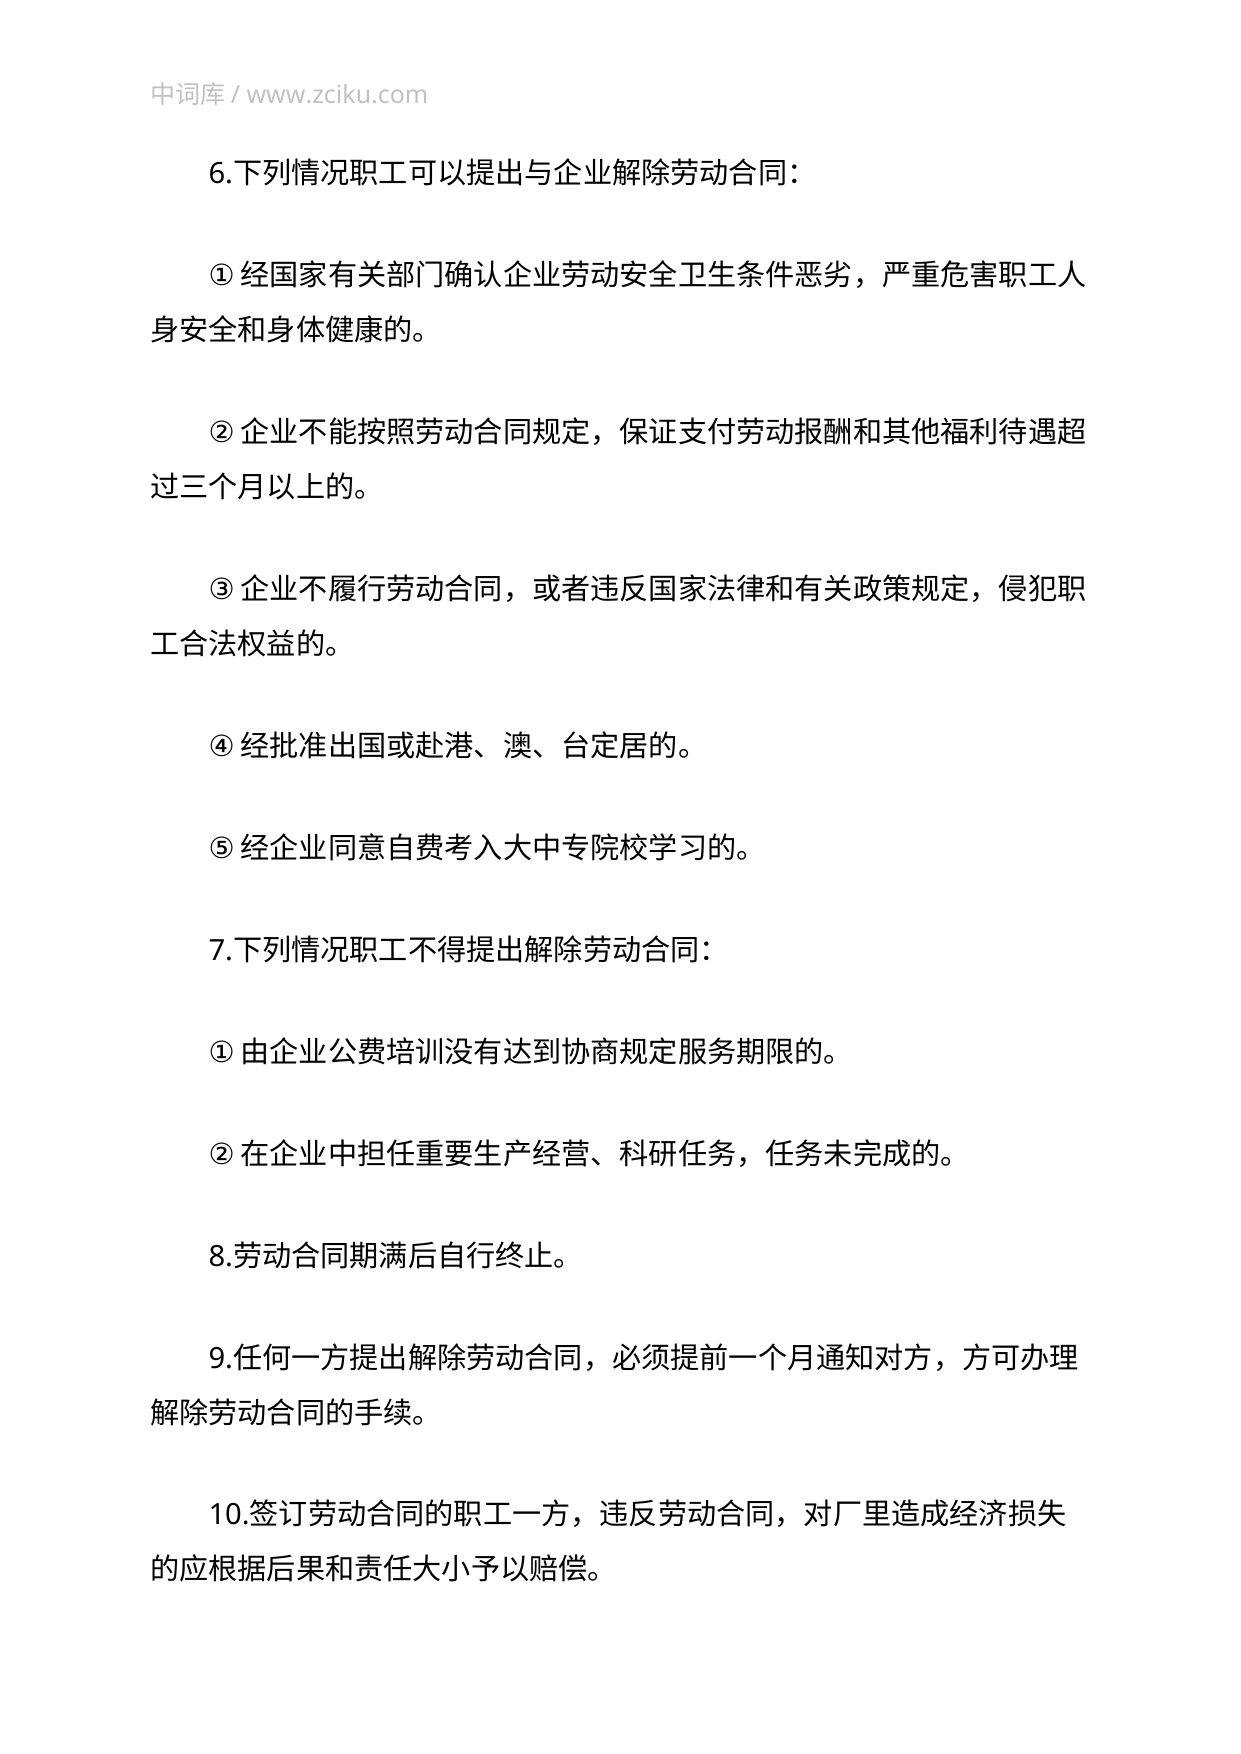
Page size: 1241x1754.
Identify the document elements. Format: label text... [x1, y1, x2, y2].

text ②企业不能按照劳动合同规定，保证支付劳动报酬和其他福利待遇超过三个月以上的。 [150, 409, 1090, 506]
text 8.劳动合同期满后自行终止。 [150, 1232, 1090, 1274]
text ④经批准出国或赴港、澳、台定居的。 [150, 722, 1090, 765]
text ⑤经企业同意自费考入大中专院校学习的。 [150, 824, 1090, 867]
text 9.任何一方提出解除劳动合同，必须提前一个月通知对方，方可办理解除劳动合同的手续。 [150, 1334, 1090, 1431]
text 6.下列情况职工可以提出与企业解除劳动合同： [150, 150, 1090, 192]
text ①由企业公费培训没有达到协商规定服务期限的。 [150, 1028, 1090, 1071]
text ②在企业中担任重要生产经营、科研任务，任务未完成的。 [150, 1130, 1090, 1173]
text 10.签订劳动合同的职工一方，违反劳动合同，对厂里造成经济损失的应根据后果和责任大小予以赔偿。 [150, 1491, 1090, 1588]
text ①经国家有关部门确认企业劳动安全卫生条件恶劣，严重危害职工人身安全和身体健康的。 [150, 252, 1090, 349]
text ③企业不履行劳动合同，或者违反国家法律和有关政策规定，侵犯职工合法权益的。 [150, 566, 1090, 663]
text 7.下列情况职工不得提出解除劳动合同： [150, 926, 1090, 969]
